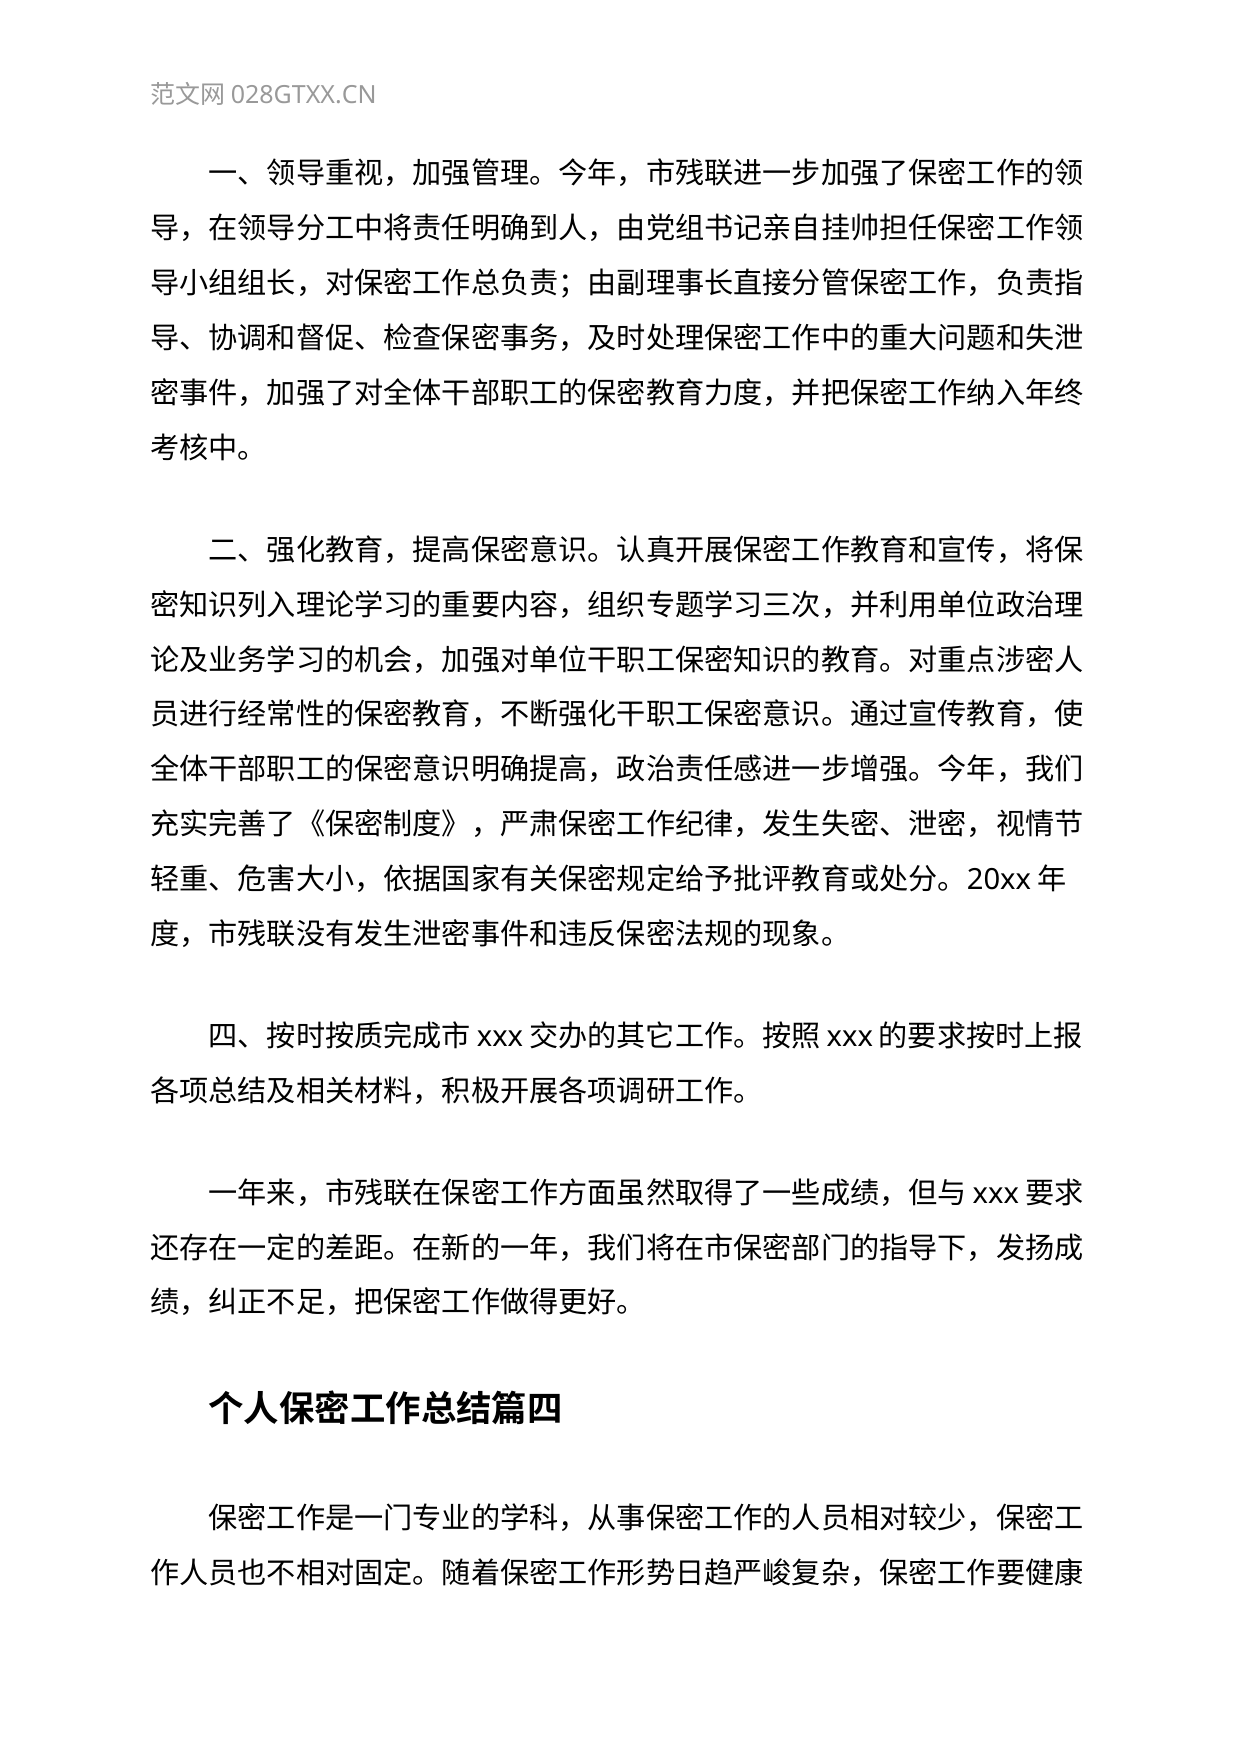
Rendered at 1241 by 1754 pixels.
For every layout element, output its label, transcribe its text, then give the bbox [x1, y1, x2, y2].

text 二、强化教育，提高保密意识。认真开展保密工作教育和宣传，将保密知识列入理论学习的重要内容，组织专题学习三次，并利用单位政治理论及业务学习的机会，加强对单位干职工保密知识的教育。对重点涉密人员进行经常性的保密教育，不断强化干职工保密意识。通过宣传教育，使全体干部职工的保密意识明确提高，政治责任感进一步增强。今年，我们充实完善了《保密制度》，严肃保密工作纪律，发生失密、泄密，视情节轻重、危害大小，依据国家有关保密规定给予批评教育或处分。20xx年度，市残联没有发生泄密事件和违反保密法规的现象。 [150, 526, 1090, 953]
text 一、领导重视，加强管理。今年，市残联进一步加强了保密工作的领导，在领导分工中将责任明确到人，由党组书记亲自挂帅担任保密工作领导小组组长，对保密工作总负责；由副理事长直接分管保密工作，负责指导、协调和督促、检查保密事务，及时处理保密工作中的重大问题和失泄密事件，加强了对全体干部职工的保密教育力度，并把保密工作纳入年终考核中。 [150, 150, 1090, 467]
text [150, 1494, 1090, 1591]
text 四、按时按质完成市xxx交办的其它工作。按照xxx的要求按时上报各项总结及相关材料，积极开展各项调研工作。 [150, 1012, 1090, 1110]
text 一年来，市残联在保密工作方面虽然取得了一些成绩，但与xxx要求还存在一定的差距。在新的一年，我们将在市保密部门的指导下，发扬成绩，纠正不足，把保密工作做得更好。 [150, 1169, 1090, 1321]
text 个人保密工作总结篇四 [150, 1381, 1090, 1432]
